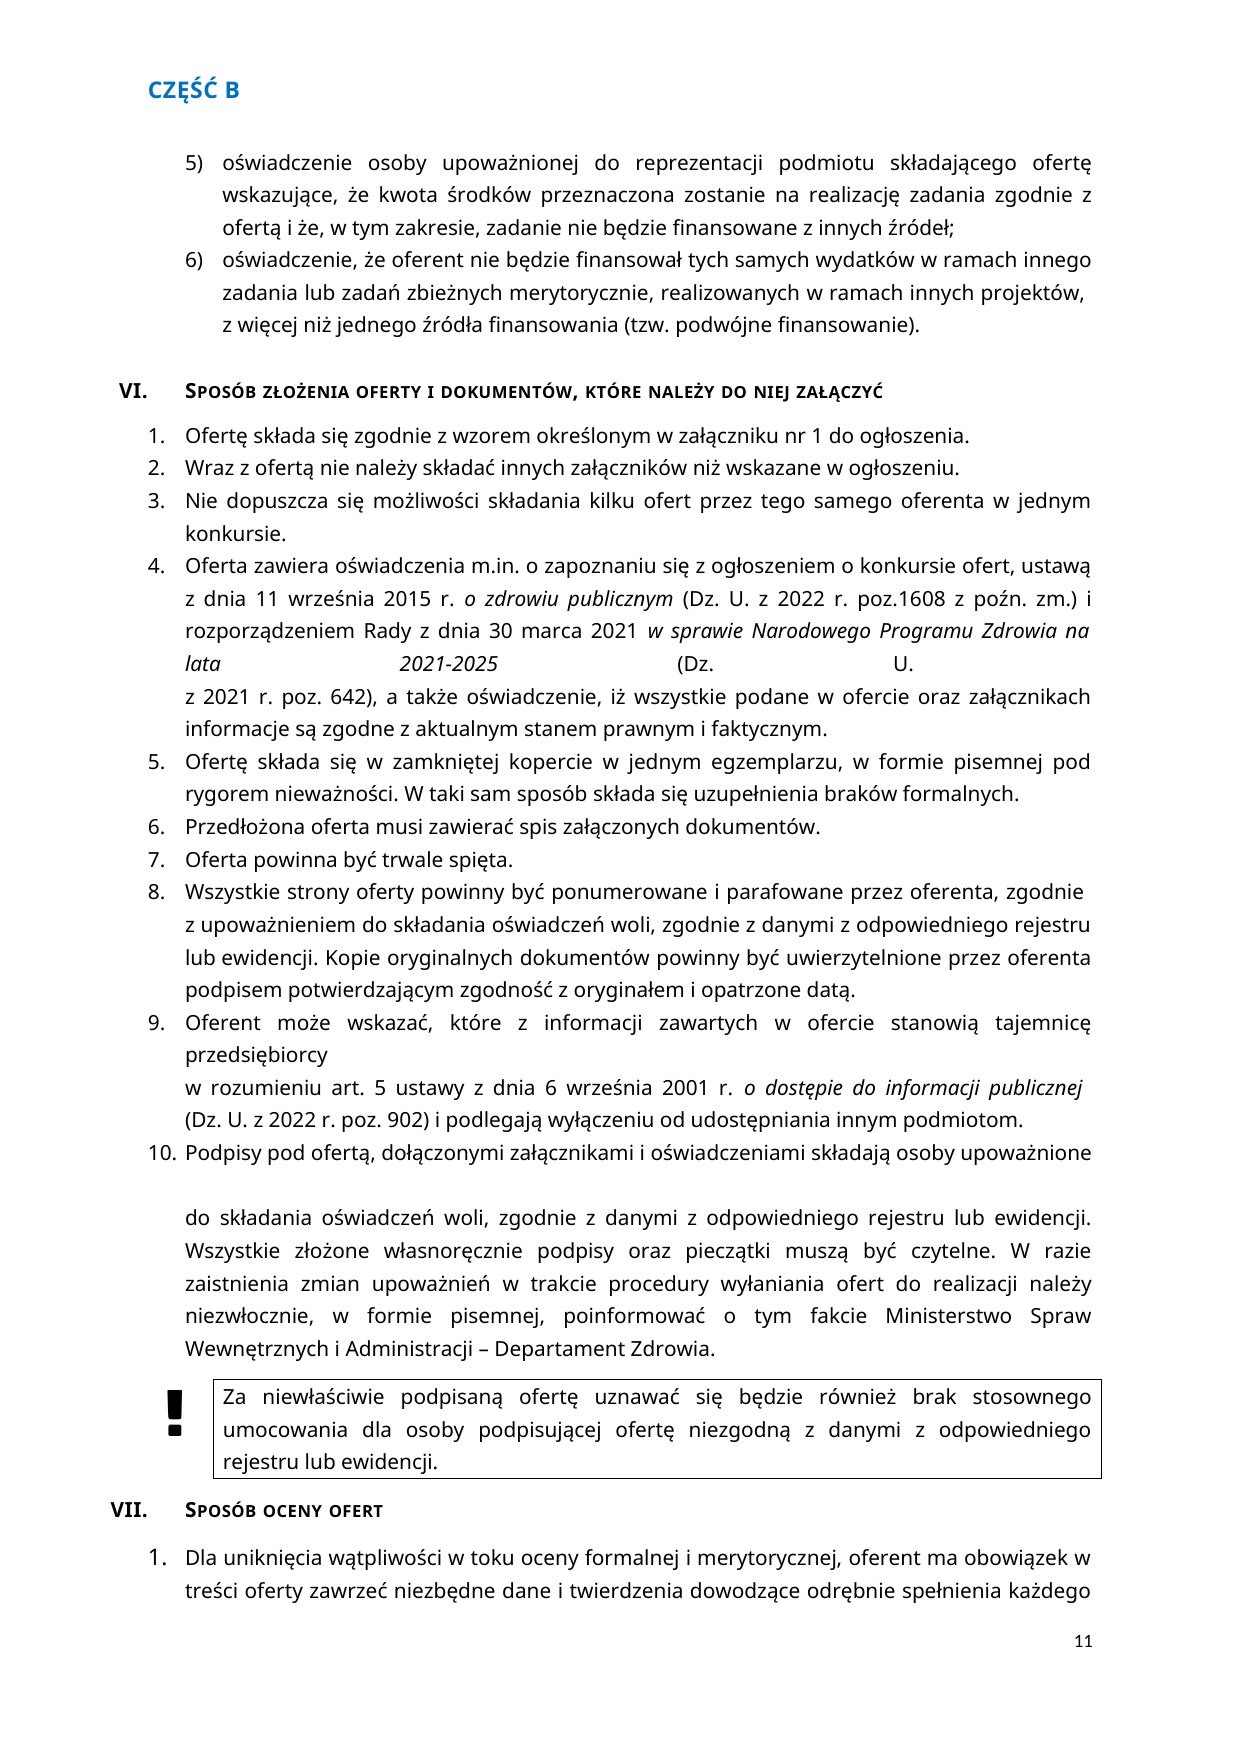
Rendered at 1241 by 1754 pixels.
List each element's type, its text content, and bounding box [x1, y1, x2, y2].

list Nie dopuszcza się możliwości składania kilku ofert przez tego samego oferenta w jednym konkursie. [148, 486, 1093, 547]
list Ofertę składa się w zamkniętej kopercie w jednym egzemplarzu, w formie pisemnej pod rygorem nieważności. W taki sam sposób składa się uzupełnienia braków formalnych. [148, 747, 1093, 808]
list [148, 1541, 1093, 1604]
list Oferta powinna być trwale spięta. [148, 845, 1093, 873]
list oświadczenie, że oferent nie będzie finansował tych samych wydatków w ramach innego zadania lub zadań zbieżnych merytorycznie, realizowanych w ramach innych projektów, z więcej niż jednego źródła finansowania (tzw. podwójne finansowanie). [185, 245, 1093, 339]
list Sposób złożenia oferty i dokumentów, które należy do niej załączyć [148, 376, 1093, 404]
list Oferta zawiera oświadczenia m.in. o zapoznaniu się z ogłoszeniem o konkursie ofert, ustawą z dnia 11 września 2015 r. o zdrowiu publicznym (Dz. U. z 2022 r. poz.1608 z poźn. zm.) i rozporządzeniem Rady z dnia 30 marca 2021 w sprawie Narodowego Programu Zdrowia na lata 2021-2025 (Dz. U. z 2021 r. poz. 642), a także oświadczenie, iż wszystkie podane w ofercie oraz załącznikach informacje są zgodne z aktualnym stanem prawnym i faktycznym. [148, 551, 1093, 743]
list oświadczenie osoby upoważnionej do reprezentacji podmiotu składającego ofertę wskazujące, że kwota środków przeznaczona zostanie na realizację zadania zgodnie z ofertą i że, w tym zakresie, zadanie nie będzie finansowane z innych źródeł; [185, 148, 1093, 241]
picture [151, 1390, 198, 1436]
list Wraz z ofertą nie należy składać innych załączników niż wskazane w ogłoszeniu. [148, 453, 1093, 482]
list Wszystkie strony oferty powinny być ponumerowane i parafowane przez oferenta, zgodnie z upoważnieniem do składania oświadczeń woli, zgodnie z danymi z odpowiedniego rejestru lub ewidencji. Kopie oryginalnych dokumentów powinny być uwierzytelnione przez oferenta podpisem potwierdzającym zgodność z oryginałem i opatrzone datą. [148, 877, 1093, 1004]
list Podpisy pod ofertą, dołączonymi załącznikami i oświadczeniami składają osoby upoważnione do składania oświadczeń woli, zgodnie z danymi z odpowiedniego rejestru lub ewidencji. Wszystkie złożone własnoręcznie podpisy oraz pieczątki muszą być czytelne. W razie zaistnienia zmian upoważnień w trakcie procedury wyłaniania ofert do realizacji należy niezwłocznie, w formie pisemnej, poinformować o tym fakcie Ministerstwo Spraw Wewnętrznych i Administracji – Departament Zdrowia. [148, 1138, 1093, 1362]
list Oferent może wskazać, które z informacji zawartych w ofercie stanowią tajemnicę przedsiębiorcy w rozumieniu art. 5 ustawy z dnia 6 września 2001 r. o dostępie do informacji publicznej (Dz. U. z 2022 r. poz. 902) i podlegają wyłączeniu od udostępniania innym podmiotom. [148, 1008, 1093, 1134]
list Przedłożona oferta musi zawierać spis załączonych dokumentów. [148, 812, 1093, 841]
list Sposób oceny ofert [148, 1496, 1093, 1524]
list Za niewłaściwie podpisaną ofertę uznawać się będzie również brak stosownego umocowania dla osoby podpisującej ofertę niezgodną z danymi z odpowiedniego rejestru lub ewidencji. [214, 1380, 1101, 1478]
list Ofertę składa się zgodnie z wzorem określonym w załączniku nr 1 do ogłoszenia. [148, 421, 1093, 449]
